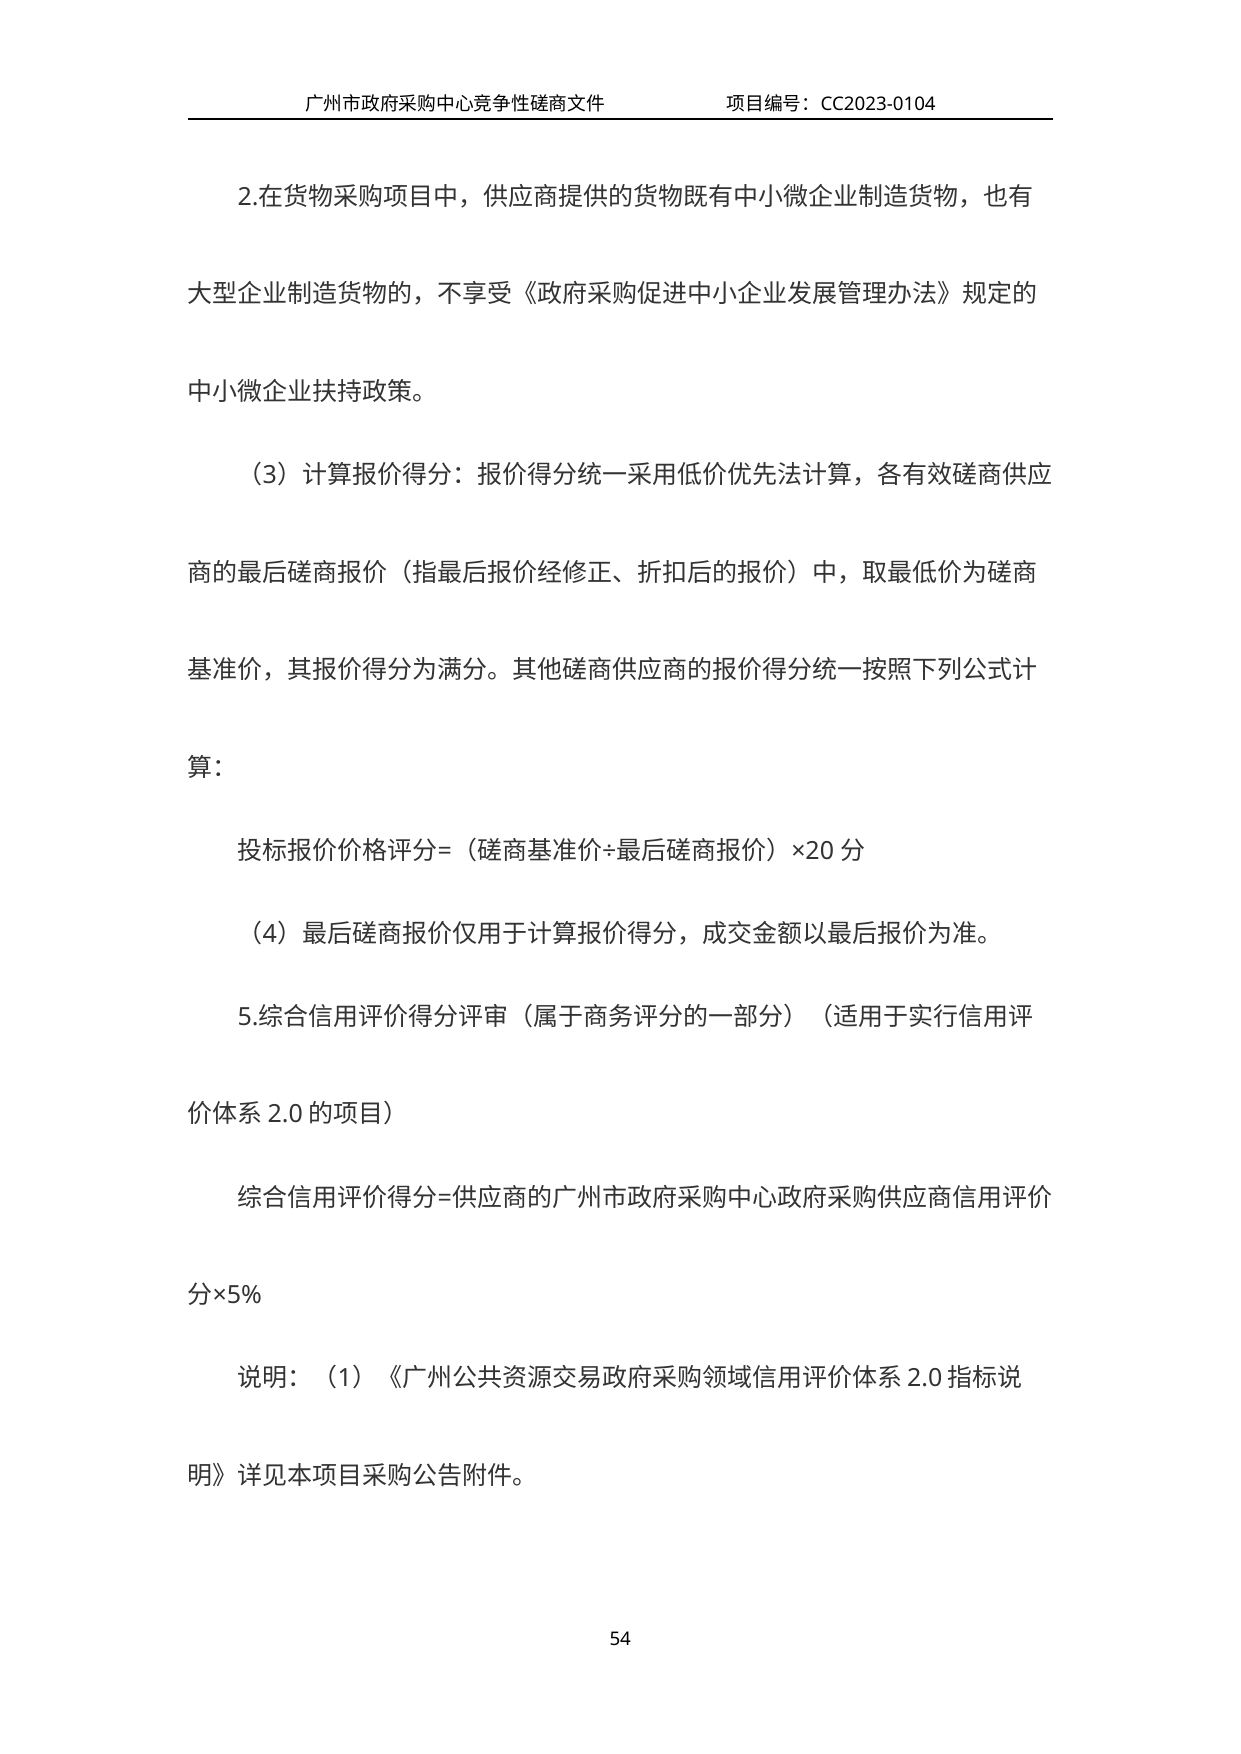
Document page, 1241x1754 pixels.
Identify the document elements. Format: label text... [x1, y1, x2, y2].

text 2.在货物采购项目中，供应商提供的货物既有中小微企业制造货物，也有大型企业制造货物的，不享受《政府采购促进中小企业发展管理办法》规定的中小微企业扶持政策。 [187, 162, 1053, 422]
text （4）最后磋商报价仅用于计算报价得分，成交金额以最后报价为准。 [187, 899, 1053, 964]
text 5.综合信用评价得分评审（属于商务评分的一部分）（适用于实行信用评价体系2.0的项目） [187, 982, 1053, 1144]
text 说明：（1）《广州公共资源交易政府采购领域信用评价体系2.0指标说明》详见本项目采购公告附件。 [187, 1343, 1053, 1506]
text （3）计算报价得分：报价得分统一采用低价优先法计算，各有效磋商供应商的最后磋商报价（指最后报价经修正、折扣后的报价）中，取最低价为磋商基准价，其报价得分为满分。其他磋商供应商的报价得分统一按照下列公式计算： [187, 440, 1053, 798]
text 投标报价价格评分=（磋商基准价÷最后磋商报价）×20 分 [187, 816, 1053, 881]
text 综合信用评价得分=供应商的广州市政府采购中心政府采购供应商信用评价分×5% [187, 1163, 1053, 1325]
